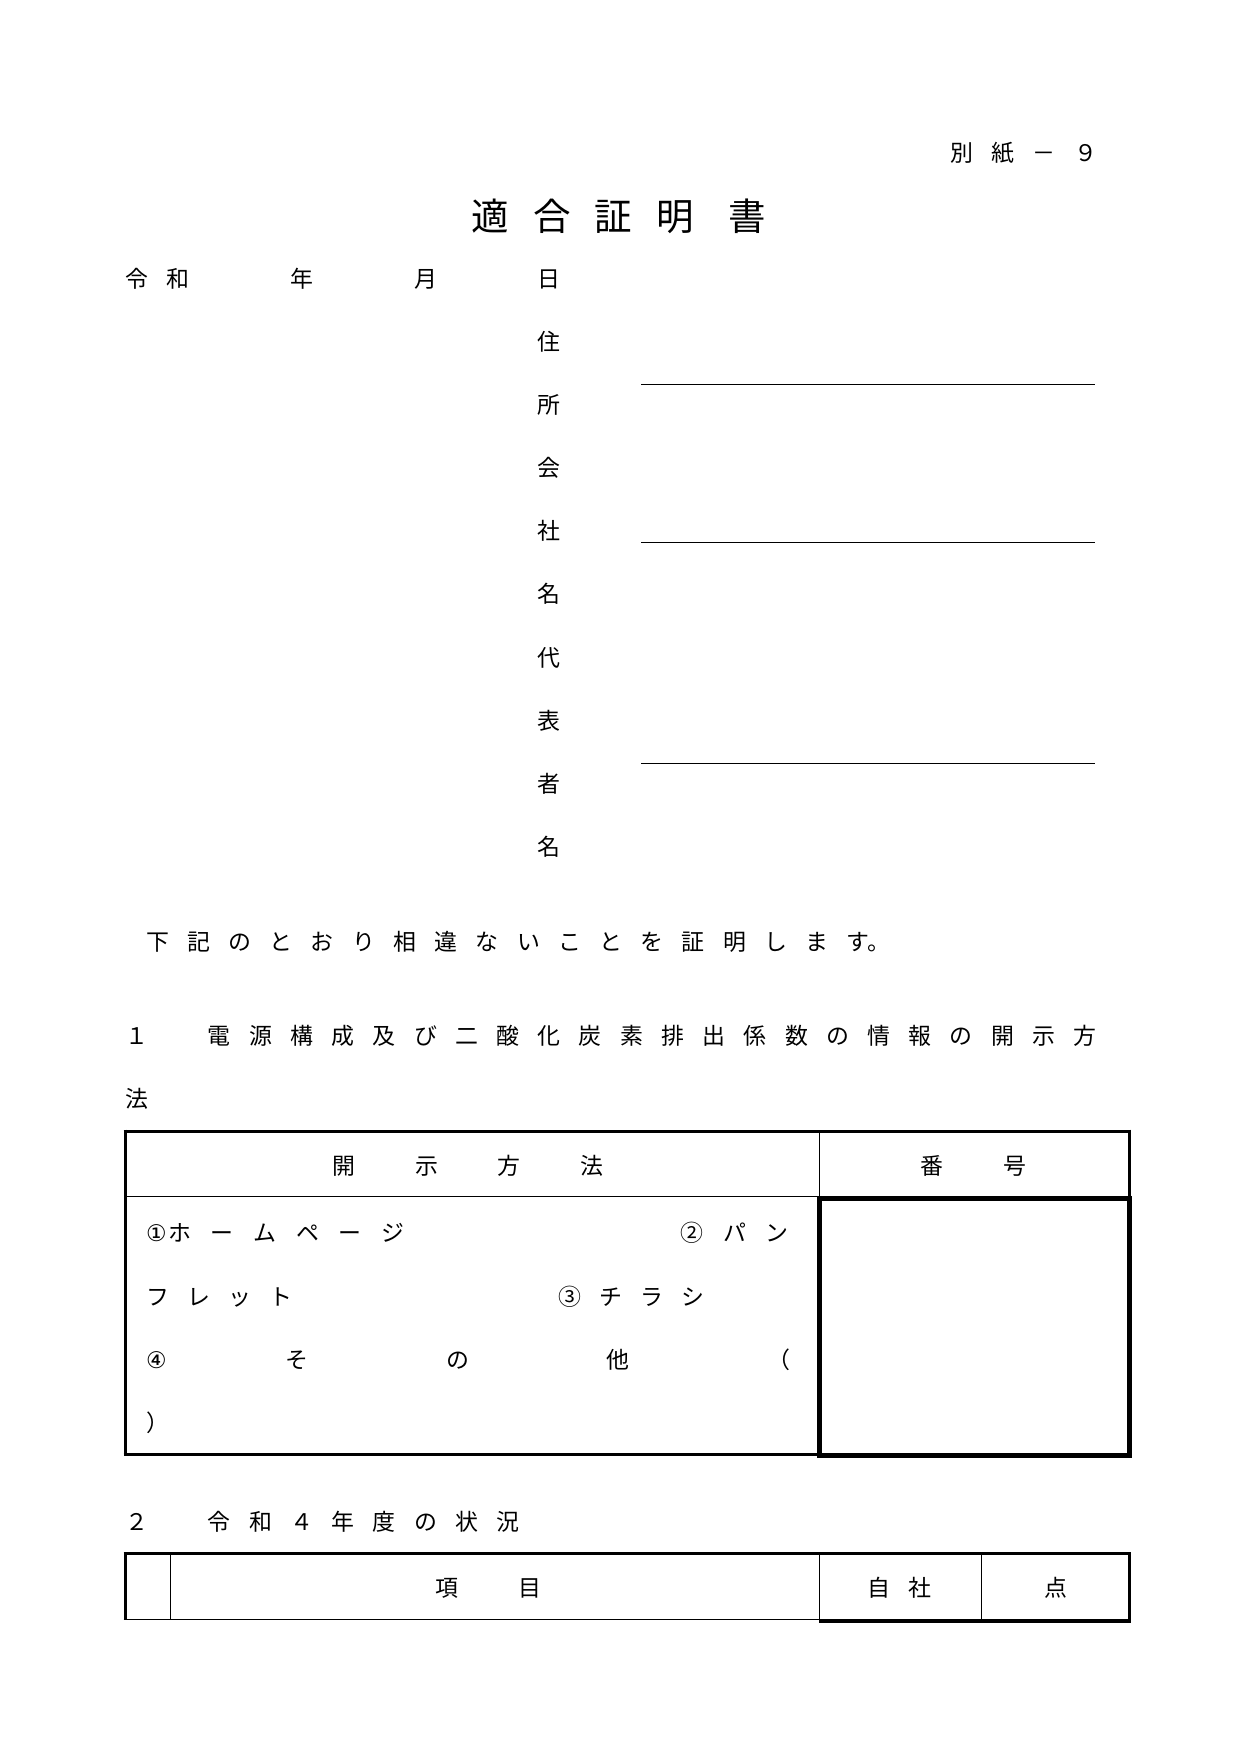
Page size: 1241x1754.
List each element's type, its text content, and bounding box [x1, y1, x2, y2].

table_cell [627, 435, 1129, 624]
table_header 開 示 方 法 [127, 1133, 819, 1196]
table_header [627, 309, 1129, 435]
text ２ 令和４年度の状況 [125, 1489, 1115, 1552]
text 適合証明書 [125, 183, 1115, 246]
table_header 点 数 [982, 1555, 1128, 1618]
table_cell ①ホームページ ②パンフレット ③チラシ ④その他（ ） [127, 1197, 817, 1453]
text 別紙－９ [125, 119, 1115, 183]
text 下記のとおり相違ないことを証明します。 [125, 908, 1115, 972]
table_header 住所 [509, 309, 627, 435]
table_header [127, 1555, 170, 1618]
table_cell [627, 625, 1129, 877]
text 令和 年 月 日 [125, 246, 1115, 309]
table_cell 代表者名 [509, 625, 627, 877]
table_cell [822, 1201, 1127, 1453]
table_header 自社の 基準値 [820, 1555, 981, 1618]
text １ 電源構成及び二酸化炭素排出係数の情報の開示方法 [125, 1003, 1115, 1129]
table_header 番 号 [820, 1133, 1128, 1196]
table_header 項 目 [171, 1555, 819, 1618]
table_cell 会社名 [509, 435, 627, 624]
